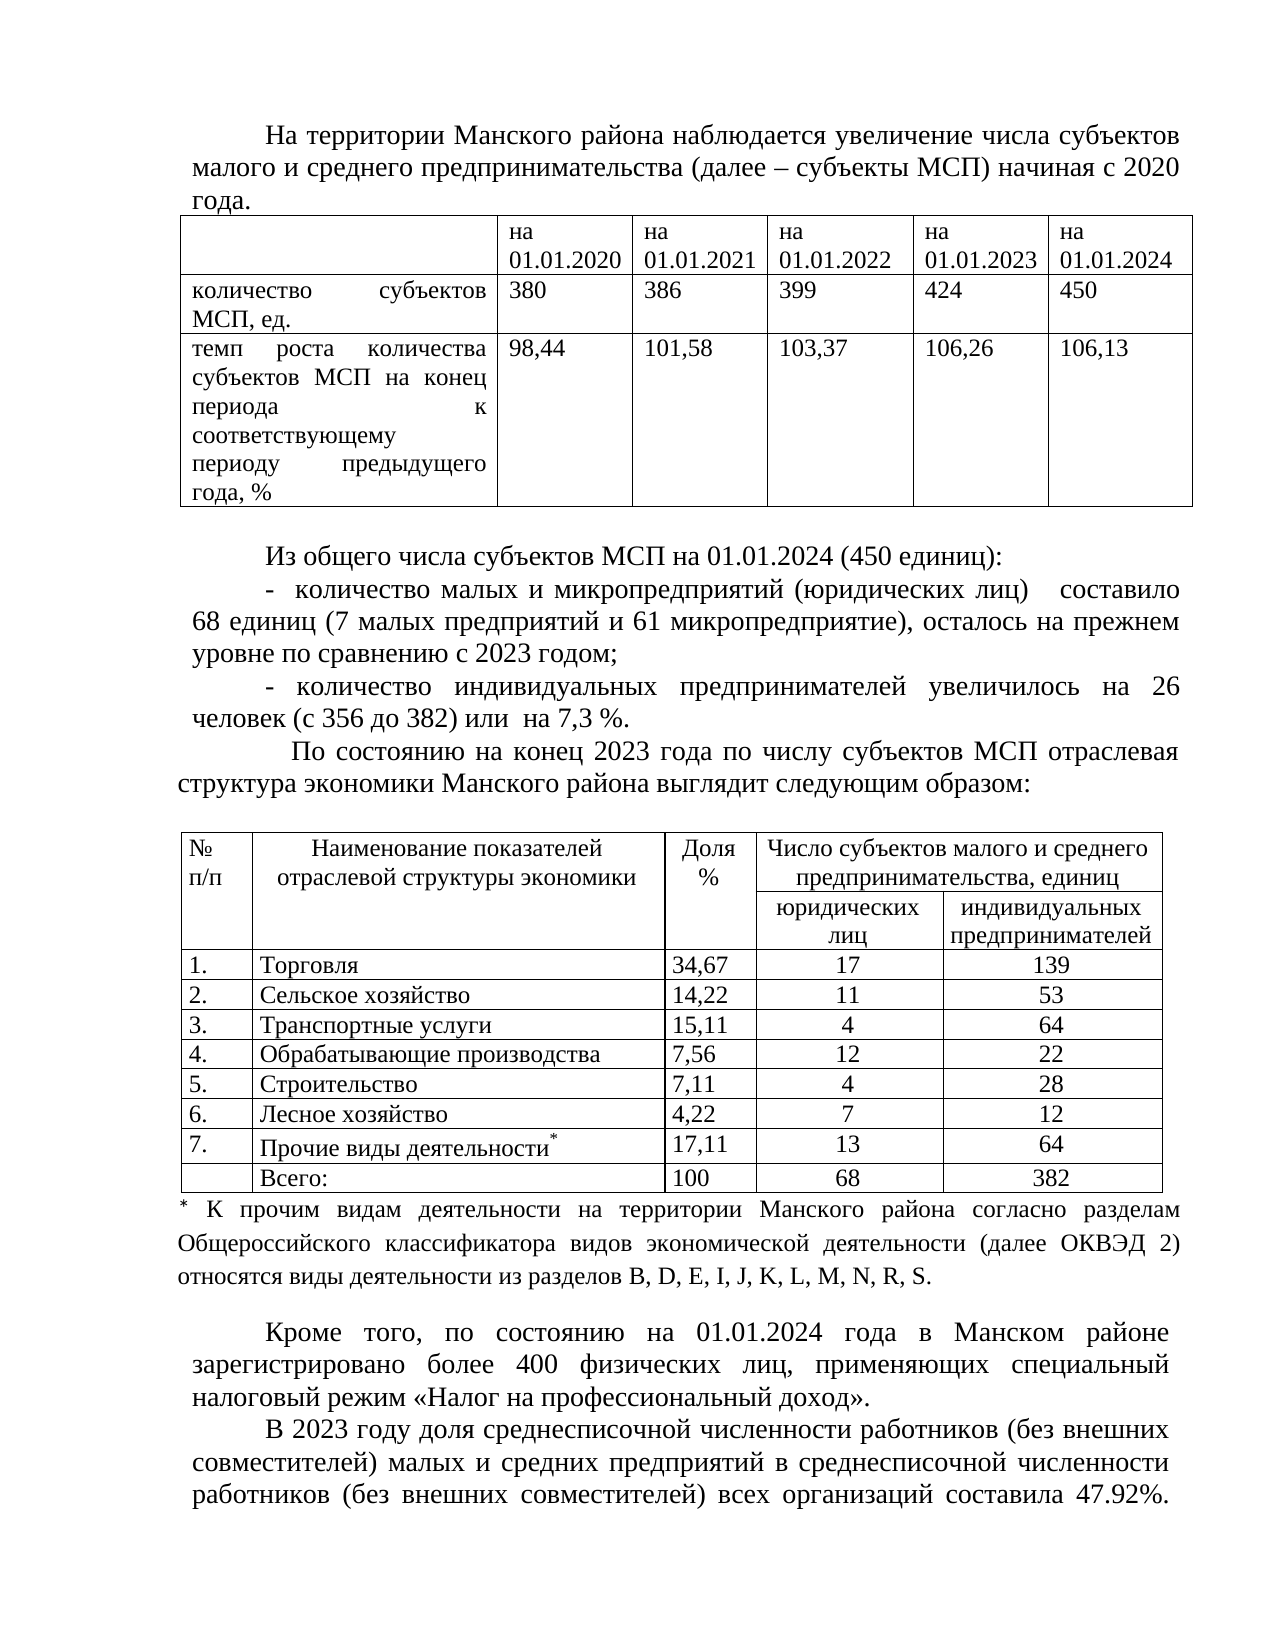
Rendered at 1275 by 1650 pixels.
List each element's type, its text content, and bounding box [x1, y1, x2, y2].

table_header Наименование показателей отраслевой структуры экономики [253, 833, 664, 949]
table_cell 17 [757, 950, 943, 979]
table_cell 4 [757, 1069, 943, 1098]
table_cell 106,13 [1049, 334, 1192, 506]
table_cell 3. [182, 1010, 252, 1038]
table_cell 7,56 [666, 1040, 756, 1068]
table_cell 100 [666, 1164, 756, 1192]
table_cell 53 [944, 980, 1162, 1009]
table_header Число субъектов малого и среднего предпринимательства, единиц [757, 833, 1162, 891]
table_cell 98,44 [498, 334, 632, 506]
table_cell 382 [944, 1164, 1162, 1192]
text * К прочим видам деятельности на территории Манского района согласно разделам Общероссийского классификатора видов экономической деятельности (далее ОКВЭД 2) относятся виды деятельности из разделов B, D, E, I, J, K, L, M, N, R, S. [177, 1193, 1181, 1290]
table_cell 450 [1049, 275, 1192, 332]
table_cell 5. [182, 1069, 252, 1098]
table_cell 64 [944, 1010, 1162, 1038]
table_cell 6. [182, 1099, 252, 1128]
text Из общего числа субъектов МСП на 01.01.2024 (450 единиц): [192, 539, 1181, 572]
table_cell 68 [757, 1164, 943, 1192]
table_header Доля % [666, 833, 756, 949]
table_header на 01.01.2022 [768, 216, 913, 274]
table_cell 64 [944, 1129, 1162, 1162]
table_header на 01.01.2023 [914, 216, 1048, 274]
text - количество индивидуальных предпринимателей увеличилось на 26 человек (с 356 до 382) или на 7,3 %. [192, 669, 1181, 734]
table_cell 386 [633, 275, 767, 332]
table_cell Строительство [253, 1069, 664, 1098]
table_header на 01.01.2021 [633, 216, 767, 274]
table_cell темп роста количества субъектов МСП на конец периода к соответствующему периоду предыдущего года, % [181, 334, 497, 506]
table_cell 12 [944, 1099, 1162, 1128]
table_cell индивидуальных предпринимателей [944, 892, 1162, 949]
table_cell 7 [757, 1099, 943, 1128]
table_cell 101,58 [633, 334, 767, 506]
table_cell 28 [944, 1069, 1162, 1098]
table_cell 22 [944, 1040, 1162, 1068]
table_header № п/п [182, 833, 252, 949]
table_cell 15,11 [666, 1010, 756, 1038]
table_cell [182, 1164, 252, 1192]
table_cell 106,26 [914, 334, 1048, 506]
table_cell Прочие виды деятельности* [253, 1129, 664, 1162]
table_cell Лесное хозяйство [253, 1099, 664, 1128]
table_cell 11 [757, 980, 943, 1009]
text По состоянию на конец 2023 года по числу субъектов МСП отраслевая структура экономики Манского района выглядит следующим образом: [177, 734, 1181, 798]
table_header на 01.01.2024 [1049, 216, 1192, 274]
table_cell Транспортные услуги [253, 1010, 664, 1038]
table_cell 2. [182, 980, 252, 1009]
table_cell 4. [182, 1040, 252, 1068]
text Кроме того, по состоянию на 01.01.2024 года в Манском районе зарегистрировано более 400 физических лиц, применяющих специальный налоговый режим «Налог на профессиональный доход». [192, 1315, 1171, 1412]
table_cell юридических лиц [757, 892, 943, 949]
table_cell 1. [182, 950, 252, 979]
table_cell 424 [914, 275, 1048, 332]
table_cell 13 [757, 1129, 943, 1162]
table_cell Всего: [253, 1164, 664, 1192]
table_cell 34,67 [666, 950, 756, 979]
table_header на 01.01.2020 [498, 216, 632, 274]
table_cell 103,37 [768, 334, 913, 506]
table_cell 14,22 [666, 980, 756, 1009]
table_cell Торговля [253, 950, 664, 979]
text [192, 1412, 1171, 1509]
table_cell 380 [498, 275, 632, 332]
text На территории Манского района наблюдается увеличение числа субъектов малого и среднего предпринимательства (далее – субъекты МСП) начиная с 2020 года. [192, 118, 1181, 215]
table_cell 7,11 [666, 1069, 756, 1098]
table_cell 17,11 [666, 1129, 756, 1162]
table_header [181, 216, 497, 274]
table_cell 399 [768, 275, 913, 332]
table_cell 12 [757, 1040, 943, 1068]
table_cell количество субъектов МСП, ед. [181, 275, 497, 332]
table_cell 4,22 [666, 1099, 756, 1128]
table_cell 7. [182, 1129, 252, 1162]
text - количество малых и микропредприятий (юридических лиц) составило 68 единиц (7 малых предприятий и 61 микропредприятие), осталось на прежнем уровне по сравнению с 2023 годом; [192, 572, 1181, 669]
table_cell Сельское хозяйство [253, 980, 664, 1009]
table_cell 139 [944, 950, 1162, 979]
table_cell 4 [757, 1010, 943, 1038]
table_cell Обрабатывающие производства [253, 1040, 664, 1068]
